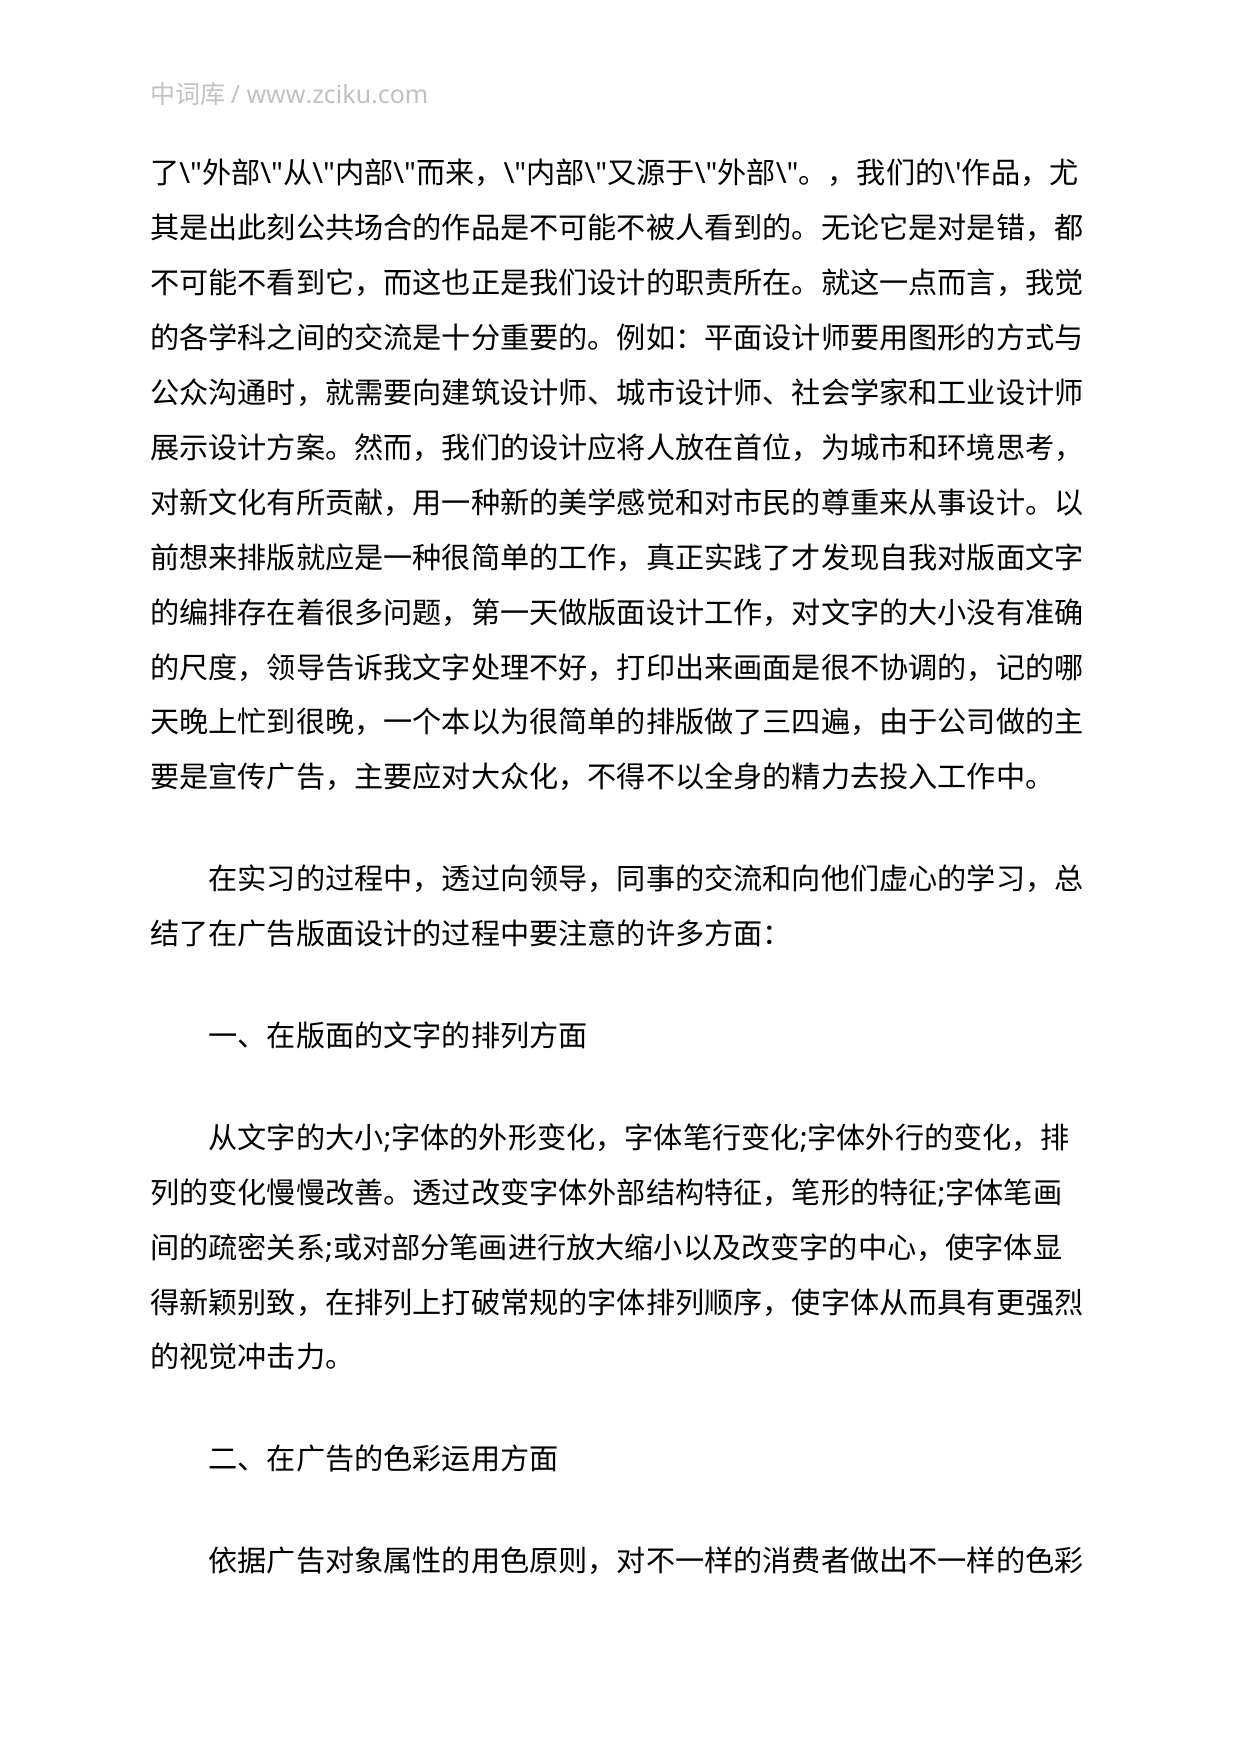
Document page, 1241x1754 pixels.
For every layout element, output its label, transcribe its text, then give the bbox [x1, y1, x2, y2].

text 一、在版面的文字的排列方面 [150, 1012, 1090, 1055]
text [150, 1538, 1090, 1580]
text 从文字的大小;字体的外形变化，字体笔行变化;字体外行的变化，排列的变化慢慢改善。透过改变字体外部结构特征，笔形的特征;字体笔画间的疏密关系;或对部分笔画进行放大缩小以及改变字的中心，使字体显得新颖别致，在排列上打破常规的字体排列顺序，使字体从而具有更强烈的视觉冲击力。 [150, 1114, 1090, 1376]
text 在实习的过程中，透过向领导，同事的交流和向他们虚心的学习，总结了在广告版面设计的过程中要注意的许多方面： [150, 856, 1090, 953]
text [150, 150, 1090, 796]
text 二、在广告的色彩运用方面 [150, 1436, 1090, 1478]
